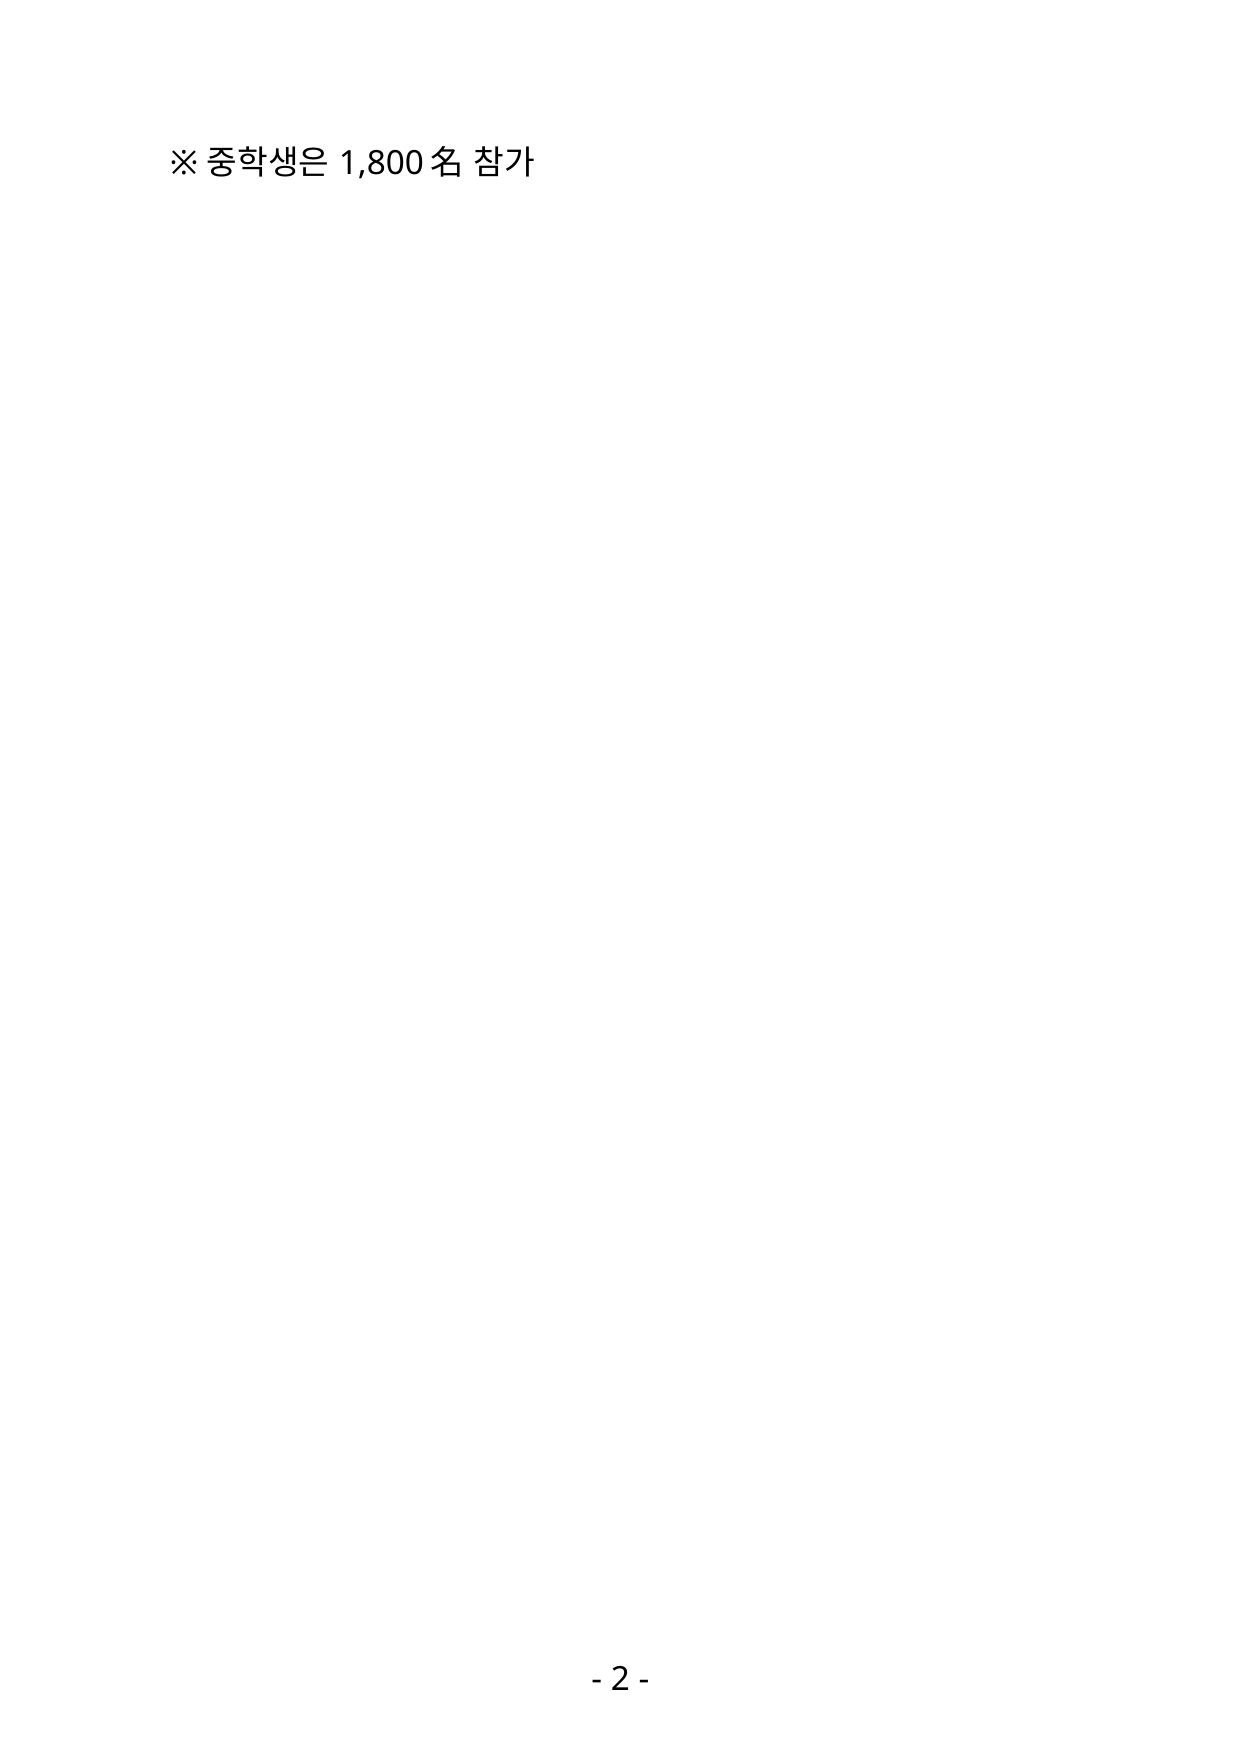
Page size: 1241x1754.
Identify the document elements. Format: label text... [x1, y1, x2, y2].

text ※ 중학생은 1,800名 참가 [118, 136, 1122, 225]
